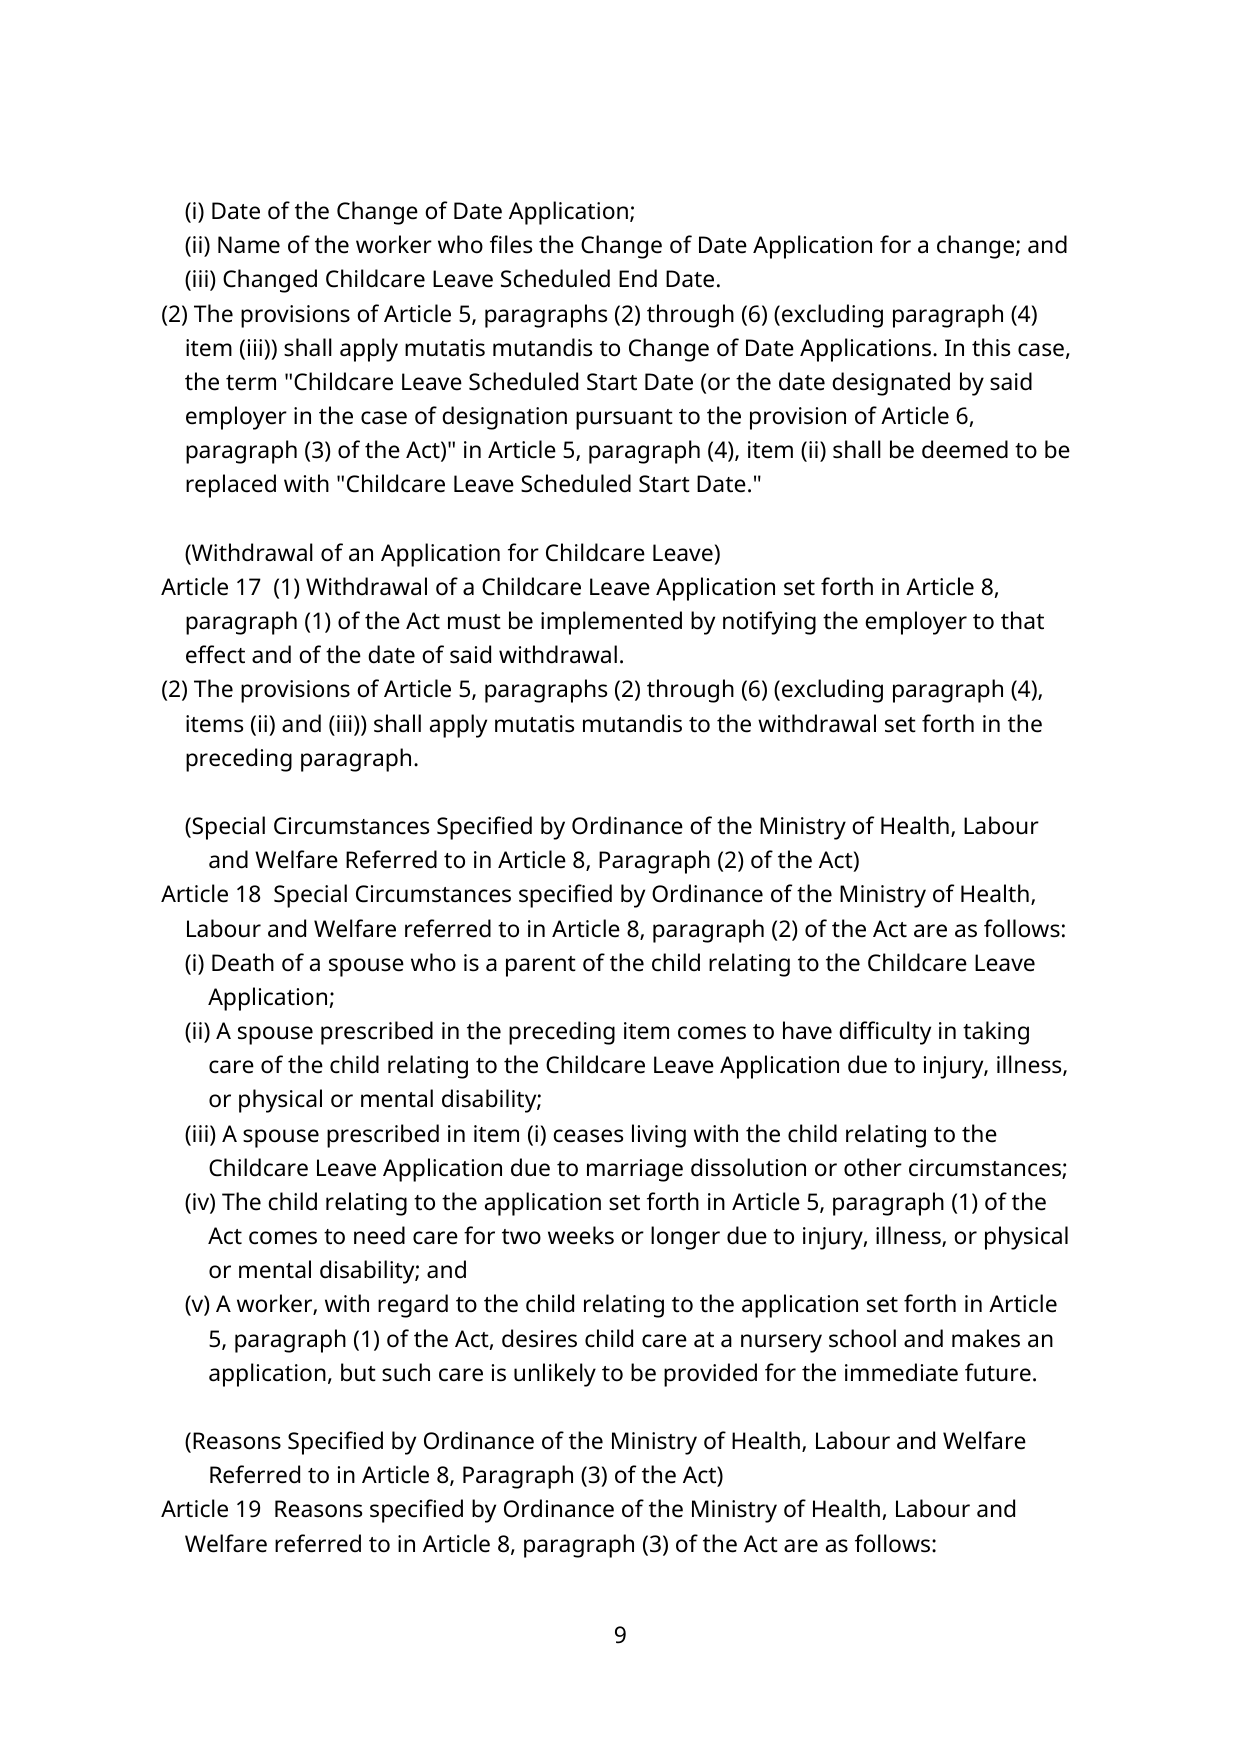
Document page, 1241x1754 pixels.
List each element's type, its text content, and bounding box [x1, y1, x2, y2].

text (iii) Changed Childcare Leave Scheduled End Date. [184, 262, 1079, 296]
text (v) A worker, with regard to the child relating to the application set forth in Article 5, paragraph (1) of the Act, desires child care at a nursery school and makes an application, but such care is unlikely to be provided for the immediate future. [184, 1287, 1079, 1389]
text (2) The provisions of Article 5, paragraphs (2) through (6) (excluding paragraph (4), items (ii) and (iii)) shall apply mutatis mutandis to the withdrawal set forth in the preceding paragraph. [161, 672, 1079, 774]
text (i) Death of a spouse who is a parent of the child relating to the Childcare Leave Application; [184, 945, 1079, 1014]
text (Reasons Specified by Ordinance of the Ministry of Health, Labour and Welfare Referred to in Article 8, Paragraph (3) of the Act) [184, 1424, 1079, 1492]
text Article 18 Special Circumstances specified by Ordinance of the Ministry of Health, Labour and Welfare referred to in Article 8, paragraph (2) of the Act are as follows: [161, 877, 1079, 945]
text (iii) A spouse prescribed in item (i) ceases living with the child relating to the Childcare Leave Application due to marriage dissolution or other circumstances; [184, 1116, 1079, 1184]
text (iv) The child relating to the application set forth in Article 5, paragraph (1) of the Act comes to need care for two weeks or longer due to injury, illness, or physical or mental disability; and [184, 1184, 1079, 1287]
text (ii) Name of the worker who files the Change of Date Application for a change; and [184, 228, 1079, 262]
text (Withdrawal of an Application for Childcare Leave) [184, 535, 1079, 569]
text (i) Date of the Change of Date Application; [184, 194, 1079, 228]
text (2) The provisions of Article 5, paragraphs (2) through (6) (excluding paragraph (4) item (iii)) shall apply mutatis mutandis to Change of Date Applications. In this case, the term "Childcare Leave Scheduled Start Date (or the date designated by said employer in the case of designation pursuant to the provision of Article 6, paragraph (3) of the Act)" in Article 5, paragraph (4), item (ii) shall be deemed to be replaced with "Childcare Leave Scheduled Start Date." [161, 296, 1079, 501]
text (ii) A spouse prescribed in the preceding item comes to have difficulty in taking care of the child relating to the Childcare Leave Application due to injury, illness, or physical or mental disability; [184, 1014, 1079, 1116]
text Article 19 Reasons specified by Ordinance of the Ministry of Health, Labour and Welfare referred to in Article 8, paragraph (3) of the Act are as follows: [161, 1492, 1079, 1560]
text Article 17 (1) Withdrawal of a Childcare Leave Application set forth in Article 8, paragraph (1) of the Act must be implemented by notifying the employer to that effect and of the date of said withdrawal. [161, 569, 1079, 672]
text (Special Circumstances Specified by Ordinance of the Ministry of Health, Labour and Welfare Referred to in Article 8, Paragraph (2) of the Act) [184, 809, 1079, 877]
